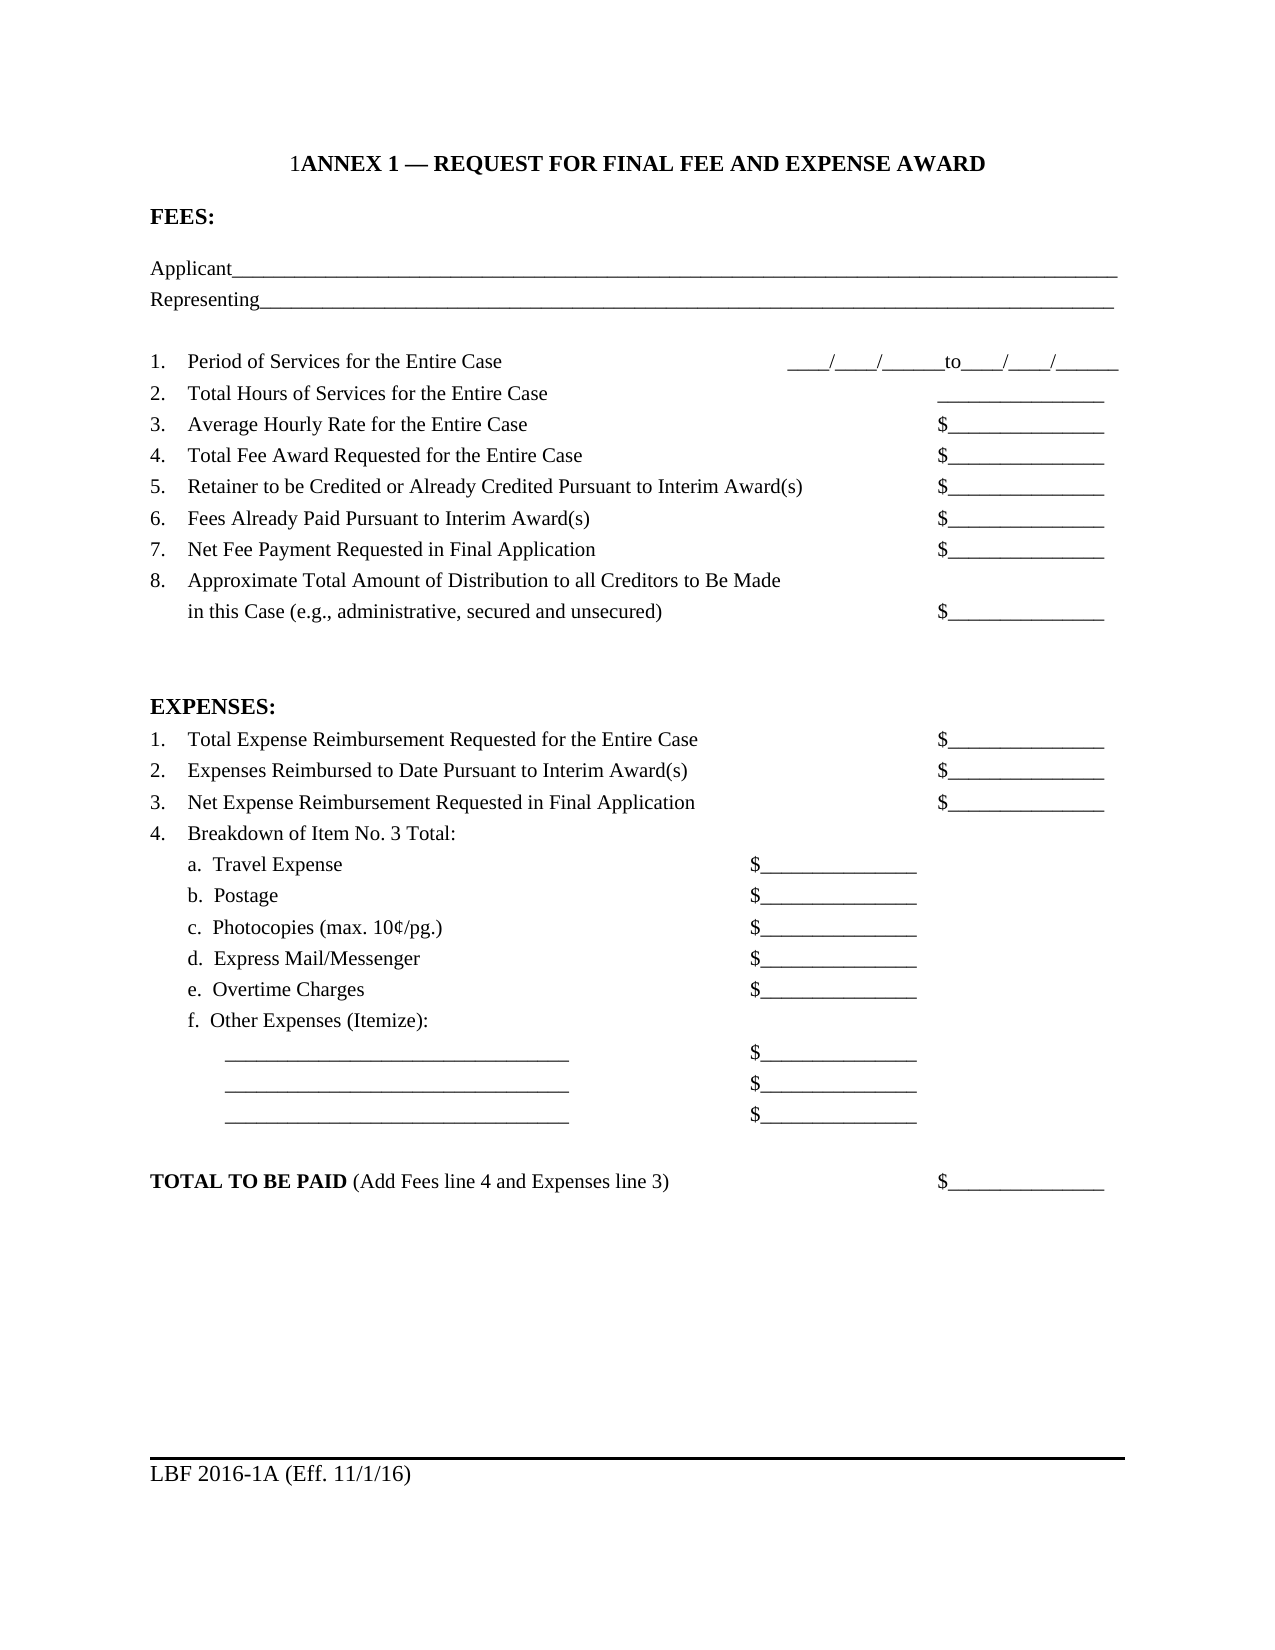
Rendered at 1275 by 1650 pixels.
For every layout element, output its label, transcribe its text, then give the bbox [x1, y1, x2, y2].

text 5. Retainer to be Credited or Already Credited Pursuant to Interim Award(s) $_______________ [150, 474, 1125, 498]
text 8. Approximate Total Amount of Distribution to all Creditors to Be Made [150, 568, 1125, 592]
text c. Photocopies (max. 10¢/pg.) $_______________ [150, 914, 1125, 939]
text _________________________________ $_______________ [150, 1102, 1125, 1126]
text EXPENSES: [150, 693, 1125, 719]
text _________________________________ $_______________ [150, 1071, 1125, 1095]
text LBF 2016-1A (Eff. 11/1/16) [150, 1460, 1125, 1486]
text b. Postage $_______________ [150, 883, 1125, 907]
text 2. Total Hours of Services for the Entire Case ________________ [150, 380, 1125, 404]
text d. Express Mail/Messenger $_______________ [150, 946, 1125, 970]
text e. Overtime Charges $_______________ [150, 977, 1125, 1001]
text TOTAL TO BE PAID (Add Fees line 4 and Expenses line 3) $_______________ [150, 1169, 1125, 1193]
text 4. Total Fee Award Requested for the Entire Case $_______________ [150, 443, 1125, 467]
text 1. Total Expense Reimbursement Requested for the Entire Case $_______________ [150, 727, 1125, 751]
text Representing__________________________________________________________________________________ [150, 287, 1125, 311]
text 4. Breakdown of Item No. 3 Total: [150, 821, 1125, 845]
text 2. Expenses Reimbursed to Date Pursuant to Interim Award(s) $_______________ [150, 758, 1125, 782]
text 7. Net Fee Payment Requested in Final Application $_______________ [150, 537, 1125, 561]
text ANNEX 1 — REQUEST FOR FINAL FEE AND EXPENSE AWARD [150, 150, 1125, 176]
text 6. Fees Already Paid Pursuant to Interim Award(s) $_______________ [150, 505, 1125, 529]
text 3. Net Expense Reimbursement Requested in Final Application $_______________ [150, 789, 1125, 814]
text f. Other Expenses (Itemize): [150, 1008, 1125, 1032]
text FEES: [150, 203, 1125, 229]
text 3. Average Hourly Rate for the Entire Case $_______________ [150, 412, 1125, 436]
text a. Travel Expense $_______________ [150, 852, 1125, 876]
text 1. Period of Services for the Entire Case ____/____/______to____/____/______ [150, 349, 1125, 373]
text in this Case (e.g., administrative, secured and unsecured) $_______________ [150, 599, 1125, 623]
text Applicant_____________________________________________________________________________________ [150, 255, 1125, 279]
text _________________________________ $_______________ [150, 1039, 1125, 1064]
